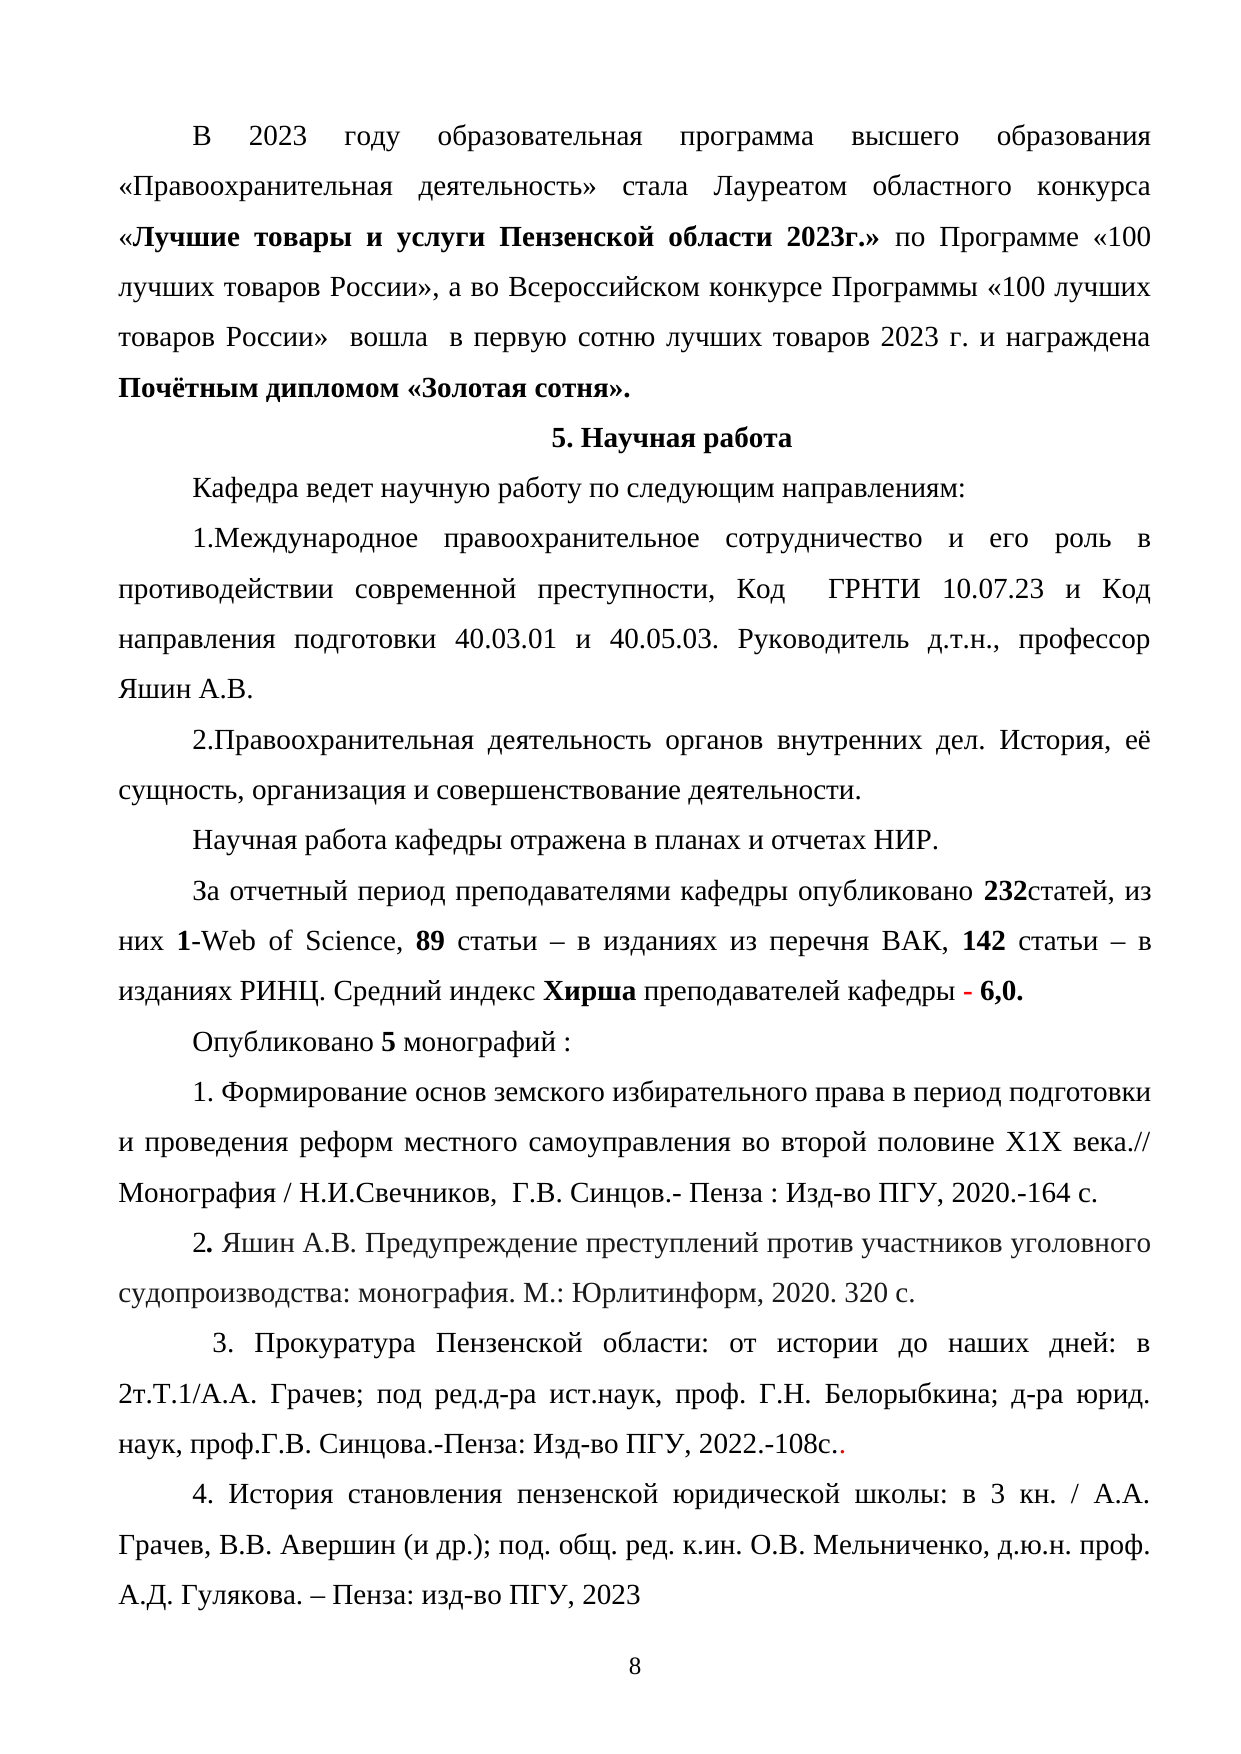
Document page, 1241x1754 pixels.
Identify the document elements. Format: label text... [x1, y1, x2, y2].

text 1.Международное правоохранительное сотрудничество и его роль в противодействии современной преступности, Код ГРНТИ 10.07.23 и Код направления подготовки 40.03.01 и 40.05.03. Руководитель д.т.н., профессор Яшин А.В. [118, 521, 1152, 705]
text 2. Яшин А.В. Предупреждение преступлений против участников уголовного судопроизводства: монография. М.: Юрлитинформ, 2020. 320 с. [118, 1225, 1152, 1309]
text 2.Правоохранительная деятельность органов внутренних дел. История, её сущность, организация и совершенствование деятельности. [118, 722, 1152, 806]
text Опубликовано 5 монографий : [118, 1024, 1152, 1057]
text 1. Формирование основ земского избирательного права в период подготовки и проведения реформ местного самоуправления во второй половине Х1Х века.// Монография / Н.И.Свечников, Г.В. Синцов.- Пенза : Изд-во ПГУ, 2020.-164 с. [118, 1074, 1152, 1208]
text Кафедра ведет научную работу по следующим направлениям: [118, 470, 1152, 504]
text 5. Научная работа [118, 420, 1152, 453]
text 3. Прокуратура Пензенской области: от истории до наших дней: в 2т.Т.1/А.А. Грачев; под ред.д-ра ист.наук, проф. Г.Н. Белорыбкина; д-ра юрид. наук, проф.Г.В. Синцова.-Пенза: Изд-во ПГУ, 2022.-108с.. [118, 1326, 1152, 1460]
text Научная работа кафедры отражена в планах и отчетах НИР. [118, 822, 1152, 856]
text За отчетный период преподавателями кафедры опубликовано 232статей, из них 1-Web of Science, 89 статьи – в изданиях из перечня ВАК, 142 статьи – в изданиях РИНЦ. Средний индекс Хирша преподавателей кафедры - 6,0. [118, 873, 1152, 1007]
text 4. История становления пензенской юридической школы: в 3 кн. / А.А. Грачев, В.В. Авершин (и др.); под. общ. ред. к.ин. О.В. Мельниченко, д.ю.н. проф. А.Д. Гулякова. – Пенза: изд-во ПГУ, 2023 [118, 1477, 1152, 1611]
text В 2023 году образовательная программа высшего образования «Правоохранительная деятельность» стала Лауреатом областного конкурса «Лучшие товары и услуги Пензенской области 2023г.» по Программе «100 лучших товаров России», а во Всероссийском конкурсе Программы «100 лучших товаров России» вошла в первую сотню лучших товаров 2023 г. и награждена Почётным дипломом «Золотая сотня». [118, 118, 1152, 403]
